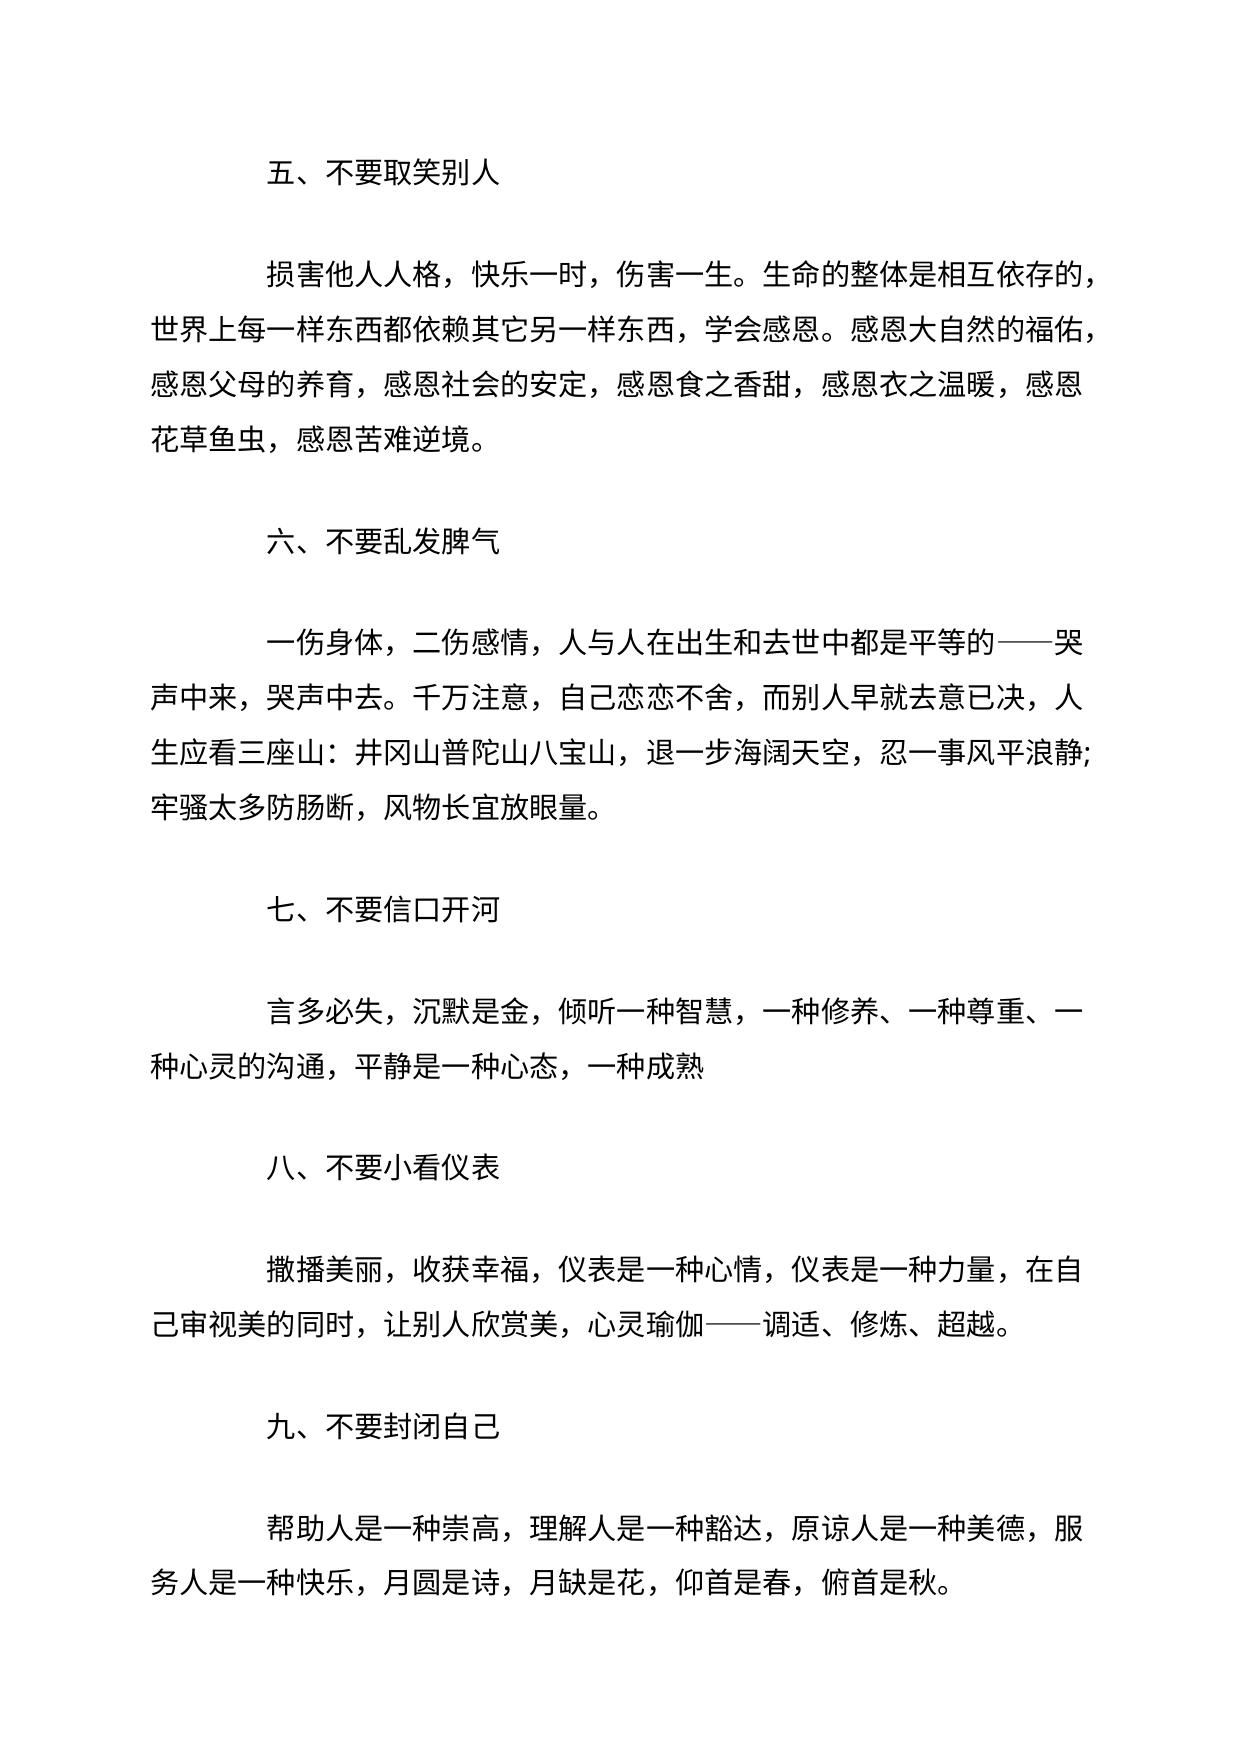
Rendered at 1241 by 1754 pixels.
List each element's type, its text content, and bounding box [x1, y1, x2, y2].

text 损害他人人格，快乐一时，伤害一生。生命的整体是相互依存的，世界上每一样东西都依赖其它另一样东西，学会感恩。感恩大自然的福佑，感恩父母的养育，感恩社会的安定，感恩食之香甜，感恩衣之温暖，感恩花草鱼虫，感恩苦难逆境。 [150, 252, 1090, 459]
text 言多必失，沉默是金，倾听一种智慧，一种修养、一种尊重、一种心灵的沟通，平静是一种心态，一种成熟 [150, 988, 1090, 1086]
text 七、不要信口开河 [150, 887, 1090, 929]
text 一伤身体，二伤感情，人与人在出生和去世中都是平等的——哭声中来，哭声中去。千万注意，自己恋恋不舍，而别人早就去意已决，人生应看三座山：井冈山普陀山八宝山，退一步海阔天空，忍一事风平浪静;牢骚太多防肠断，风物长宜放眼量。 [150, 620, 1090, 827]
text 九、不要封闭自己 [150, 1403, 1090, 1446]
text 六、不要乱发脾气 [150, 518, 1090, 561]
text 帮助人是一种崇高，理解人是一种豁达，原谅人是一种美德，服务人是一种快乐，月圆是诗，月缺是花，仰首是春，俯首是秋。 [150, 1505, 1090, 1602]
text 五、不要取笑别人 [150, 150, 1090, 192]
text 撒播美丽，收获幸福，仪表是一种心情，仪表是一种力量，在自己审视美的同时，让别人欣赏美，心灵瑜伽——调适、修炼、超越。 [150, 1247, 1090, 1344]
text 八、不要小看仪表 [150, 1145, 1090, 1187]
